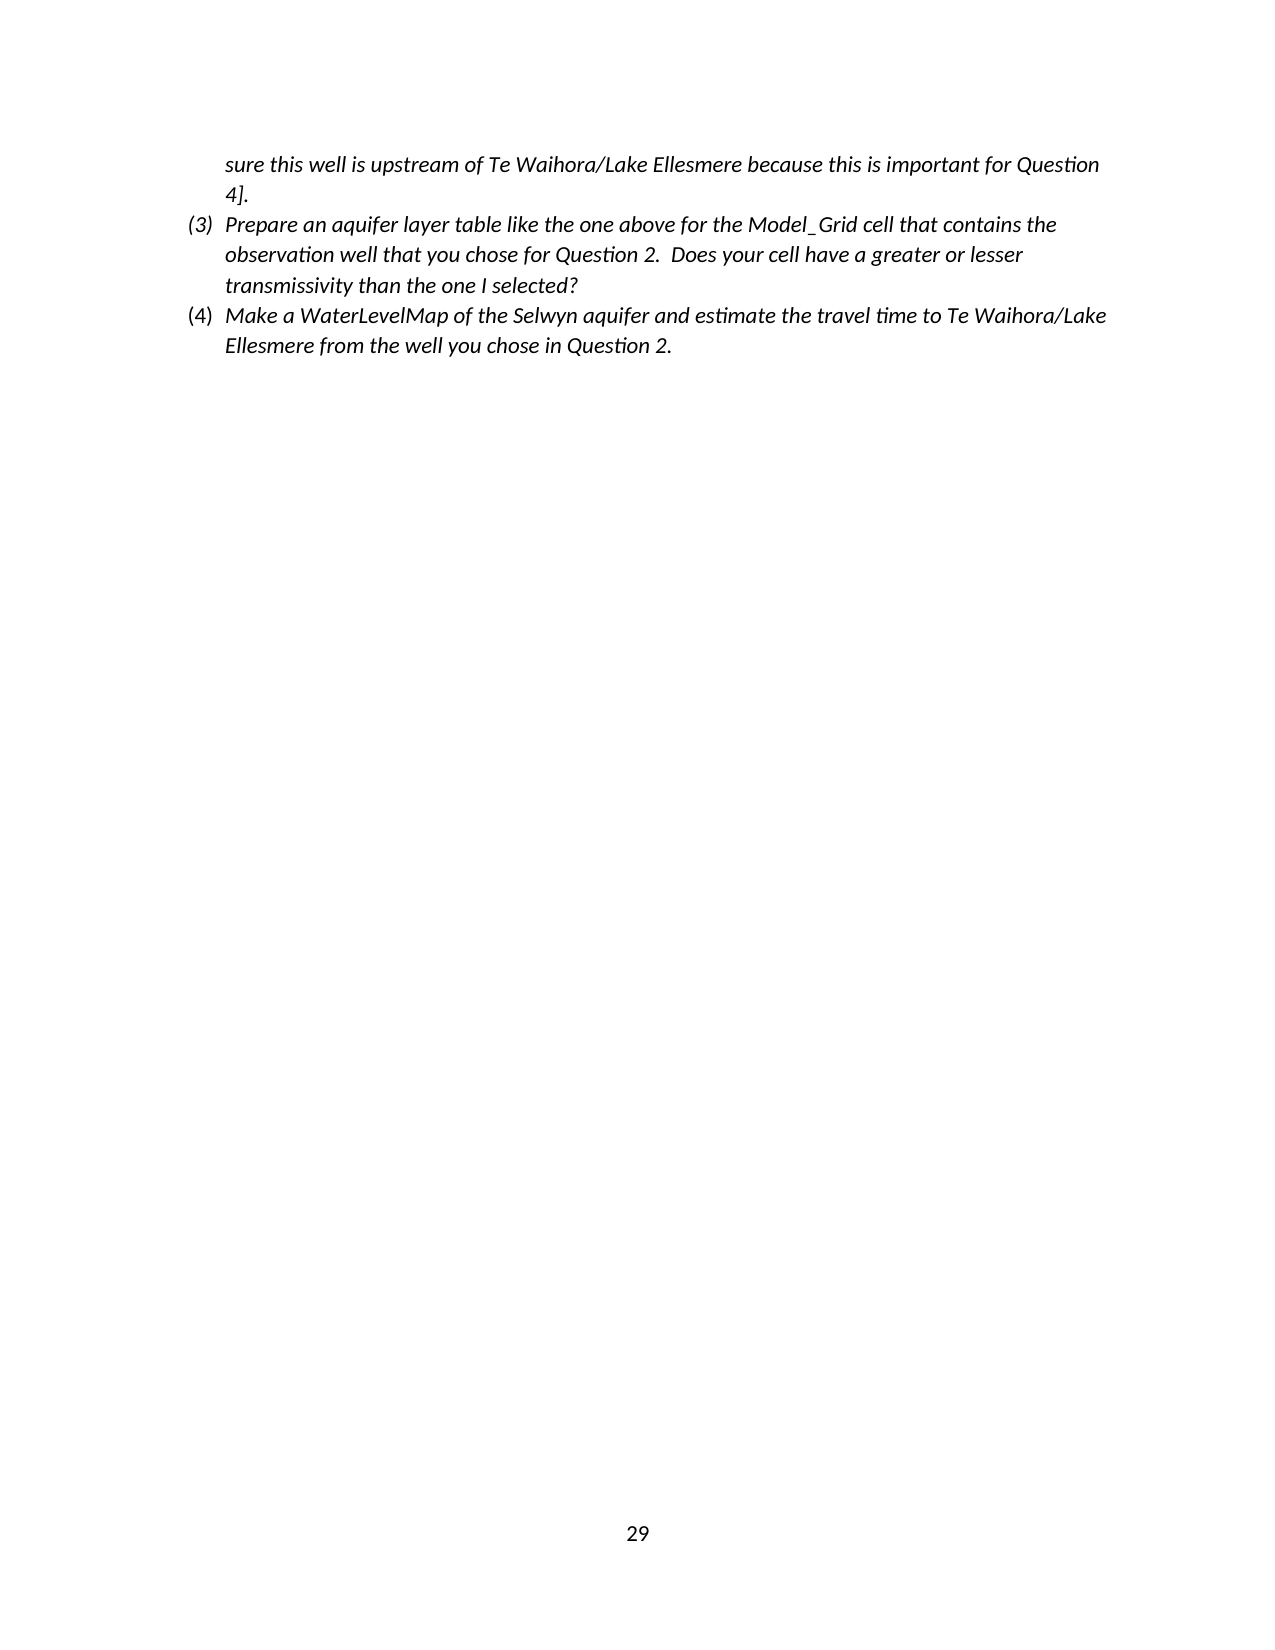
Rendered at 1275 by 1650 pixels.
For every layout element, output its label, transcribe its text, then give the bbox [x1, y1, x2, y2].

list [187, 150, 1125, 208]
list Prepare an aquifer layer table like the one above for the Model_Grid cell that contains the observation well that you chose for Question 2. Does your cell have a greater or lesser transmissivity than the one I selected? [187, 210, 1125, 299]
list Make a WaterLevelMap of the Selwyn aquifer and estimate the travel time to Te Waihora/Lake Ellesmere from the well you chose in Question 2. [187, 301, 1125, 359]
